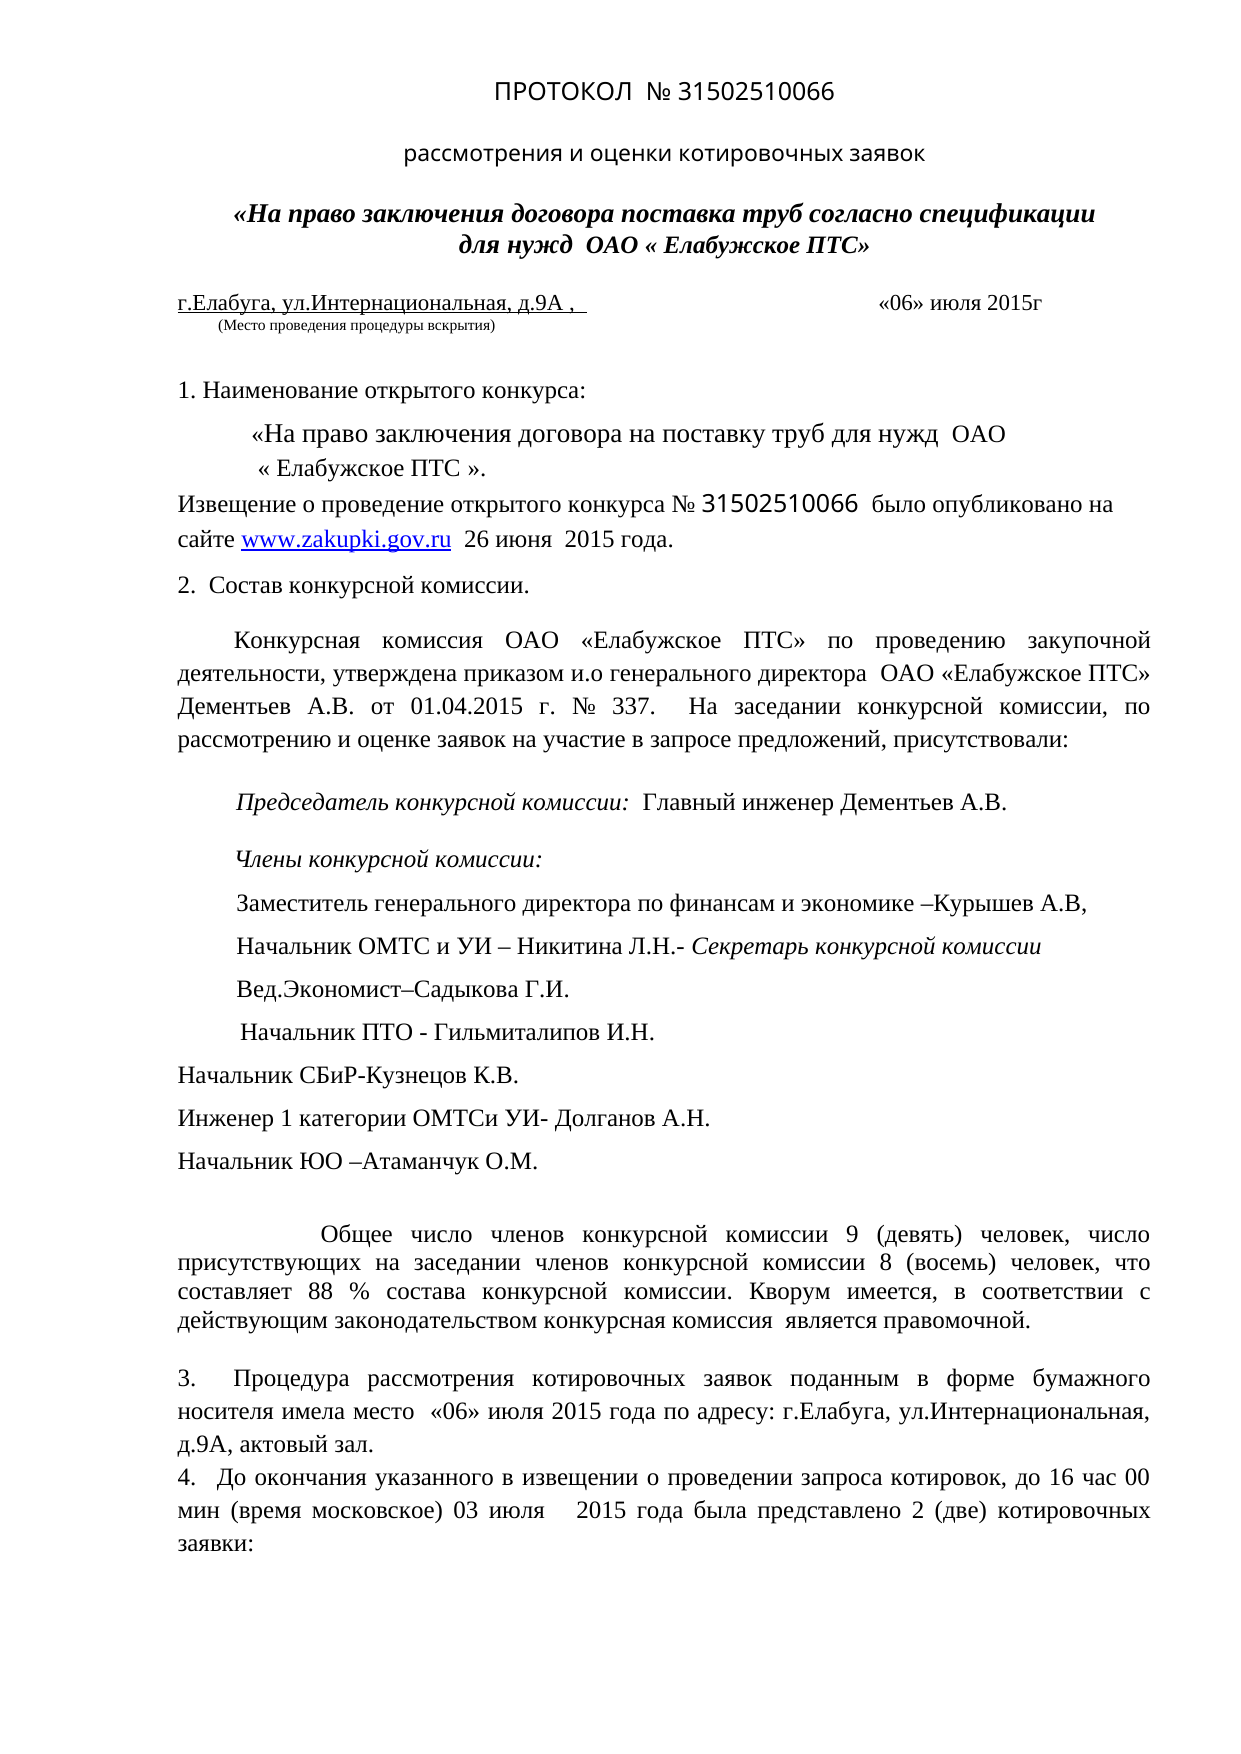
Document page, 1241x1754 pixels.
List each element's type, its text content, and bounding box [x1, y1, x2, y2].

text « Елабужское ПТС ». [177, 453, 1152, 481]
text Председатель конкурсной комиссии: Главный инженер Дементьев А.В. [177, 787, 1152, 815]
text Общее число членов конкурсной комиссии 9 (девять) человек, число присутствующих на заседании членов конкурсной комиссии 8 (восемь) человек, что составляет 88 % состава конкурсной комиссии. Кворум имеется, в соответствии с действующим законодательством конкурсная комиссия является правомочной. [177, 1219, 1152, 1334]
text Начальник ЮО –Атаманчук О.М. [177, 1146, 1152, 1175]
text Начальник СБиР-Кузнецов К.В. [177, 1060, 1152, 1089]
text Извещение о проведение открытого конкурса № 31502510066 было опубликовано на сайте www.zakupki.gov.ru 26 июня 2015 года. [177, 486, 1152, 553]
text «На право заключения договора поставка труб согласно спецификации [177, 197, 1152, 229]
text Вед.Экономист–Садыкова Г.И. [177, 974, 1152, 1003]
text 3. Процедура рассмотрения котировочных заявок поданным в форме бумажного носителя имела место «06» июля 2015 года по адресу: г.Елабуга, ул.Интернациональная, д.9А, актовый зал. [177, 1363, 1152, 1458]
text Заместитель генерального директора по финансам и экономике –Курышев А.В, [177, 888, 1152, 916]
text ПРОТОКОЛ № 31502510066 [177, 74, 1152, 108]
text Начальник ОМТС и УИ – Никитина Л.Н.- Секретарь конкурсной комиссии [177, 931, 1152, 959]
text 1. Наименование открытого конкурса: [177, 376, 1152, 404]
text 4. До окончания указанного в извещении о проведении запроса котировок, до 16 час 00 мин (время московское) 03 июля 2015 года была представлено 2 (две) котировочных заявки: [177, 1462, 1152, 1557]
text г.Елабуга, ул.Интернациональная, д.9А , «06» июля 2015г (Место проведения процедуры вскрытия) [177, 289, 1152, 346]
text Начальник ПТО - Гильмиталипов И.Н. [177, 1017, 1152, 1046]
text рассмотрения и оценки котировочных заявок [177, 137, 1152, 168]
text Инженер 1 категории ОМТСи УИ- Долганов А.Н. [177, 1103, 1152, 1132]
text Конкурсная комиссия ОАО «Елабужское ПТС» по проведению закупочной деятельности, утверждена приказом и.о генерального директора ОАО «Елабужское ПТС» Дементьев А.В. от 01.04.2015 г. № 337. На заседании конкурсной комиссии, по рассмотрению и оценке заявок на участие в запросе предложений, присутствовали: [177, 625, 1152, 753]
text Члены конкурсной комиссии: [177, 844, 1152, 873]
text 2. Состав конкурсной комиссии. [177, 570, 1152, 598]
text «На право заключения договора на поставку труб для нужд ОАО [177, 417, 1152, 448]
text для нужд ОАО « Елабужское ПТС» [177, 229, 1152, 260]
